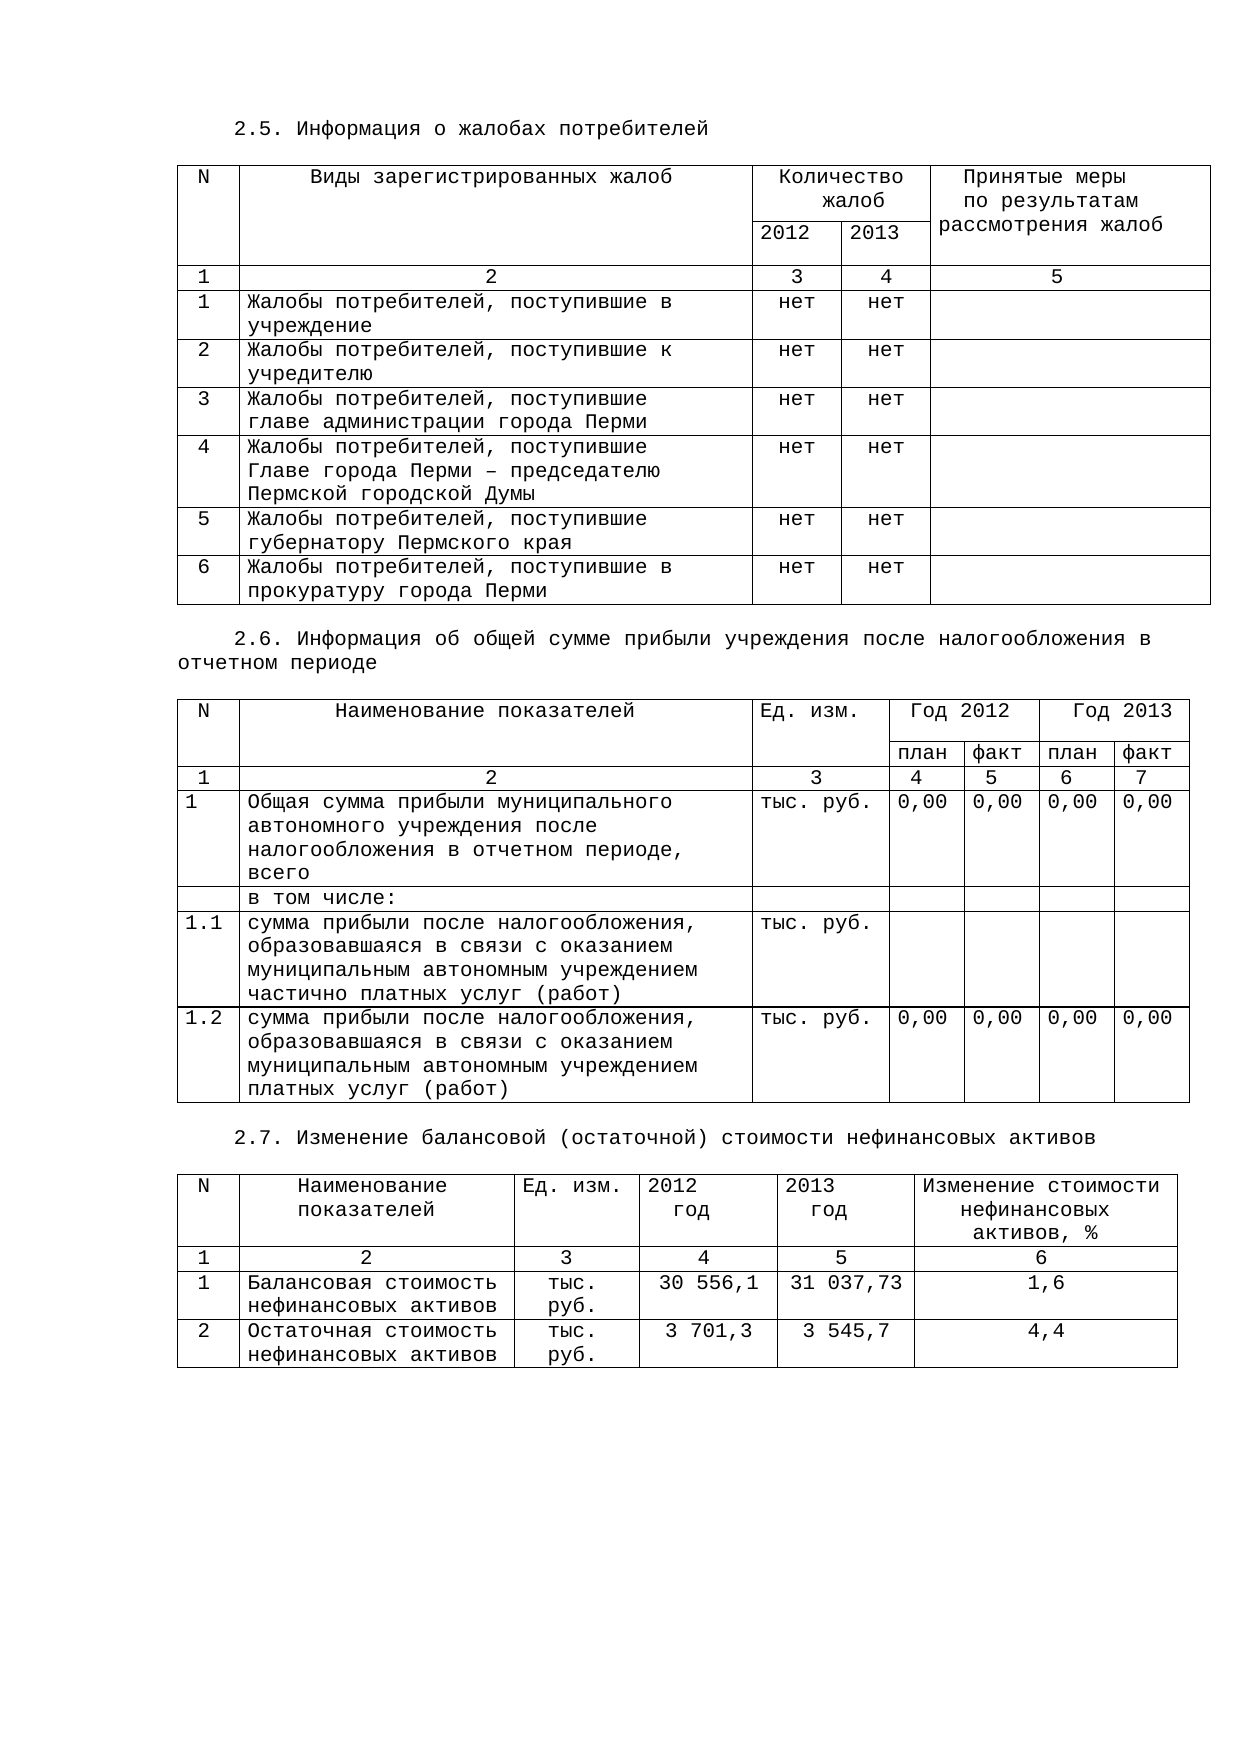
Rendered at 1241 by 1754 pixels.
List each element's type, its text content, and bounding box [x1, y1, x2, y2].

table_header Наименование показателей [240, 1175, 514, 1246]
table_cell тыс. руб. [753, 1008, 889, 1102]
table_cell 1.2 [178, 1008, 239, 1102]
table_cell 1 [178, 1247, 239, 1271]
table_cell 0,00 [965, 791, 1039, 886]
table_cell 0,00 [1040, 791, 1114, 886]
table_cell 1.1 [178, 912, 239, 1006]
table_cell 5 [931, 266, 1210, 290]
table_cell нет [842, 340, 930, 387]
table_cell 1 [178, 291, 239, 338]
table_header Год 2013 [1040, 700, 1189, 741]
table_header N [178, 700, 239, 766]
table_header Количество жалоб [753, 166, 930, 221]
table_cell 2012 [753, 222, 841, 265]
table_cell 1 [178, 1272, 239, 1319]
table_cell 2 [240, 1247, 514, 1271]
table_cell 0,00 [890, 791, 964, 886]
table_cell нет [753, 556, 841, 604]
table_cell Балансовая стоимость нефинансовых активов [240, 1272, 514, 1319]
table_cell 0,00 [1040, 1008, 1114, 1102]
table_cell 3 [178, 388, 239, 435]
table_cell [1040, 912, 1114, 1006]
table_cell 2 [240, 767, 752, 790]
table_cell 5 [965, 767, 1039, 790]
table_cell нет [842, 291, 930, 338]
table_cell 30 556,1 [640, 1272, 777, 1319]
table_cell 4 [842, 266, 930, 290]
table_cell нет [842, 508, 930, 555]
table_cell тыс. руб. [515, 1320, 639, 1367]
table_cell 4 [890, 767, 964, 790]
table_cell 7 [1115, 767, 1189, 790]
table_cell 6 [1040, 767, 1114, 790]
table_cell [931, 388, 1210, 435]
table_header Виды зарегистрированных жалоб [240, 166, 752, 265]
table_header Принятые меры по результатам рассмотрения жалоб [931, 166, 1210, 265]
table_cell [178, 887, 239, 911]
table_cell 4 [640, 1247, 777, 1271]
table_header Наименование показателей [240, 700, 752, 766]
table_header Изменение стоимости нефинансовых активов, % [915, 1175, 1177, 1246]
table_cell факт [965, 742, 1039, 766]
table_cell нет [753, 508, 841, 555]
table_cell 1,6 [915, 1272, 1177, 1319]
table_cell [1115, 887, 1189, 911]
table_cell 3 [753, 266, 841, 290]
table_cell нет [842, 436, 930, 507]
table_cell 2 [178, 340, 239, 387]
table_cell 5 [778, 1247, 914, 1271]
table_cell 3 [515, 1247, 639, 1271]
table_header N [178, 1175, 239, 1246]
table_cell 1 [178, 791, 239, 886]
table_cell [1115, 912, 1189, 1006]
table_cell [931, 340, 1210, 387]
table_cell в том числе: [240, 887, 752, 911]
table_cell Остаточная стоимость нефинансовых активов [240, 1320, 514, 1367]
table_header 2012 год [640, 1175, 777, 1246]
table_cell 5 [178, 508, 239, 555]
table_header Ед. изм. [753, 700, 889, 766]
table_cell [1040, 887, 1114, 911]
table_cell 0,00 [1115, 791, 1189, 886]
table_cell Жалобы потребителей, поступившие к учредителю [240, 340, 752, 387]
table_cell Жалобы потребителей, поступившие главе администрации города Перми [240, 388, 752, 435]
table_cell нет [842, 388, 930, 435]
table_cell Жалобы потребителей, поступившие в учреждение [240, 291, 752, 338]
table_cell [965, 887, 1039, 911]
table_cell 0,00 [965, 1008, 1039, 1102]
table_cell 1 [178, 266, 239, 290]
table_cell [965, 912, 1039, 1006]
table_cell [890, 887, 964, 911]
table_cell [931, 291, 1210, 338]
table_cell 4,4 [915, 1320, 1177, 1367]
table_cell 3 545,7 [778, 1320, 914, 1367]
table_cell 0,00 [1115, 1008, 1189, 1102]
table_cell 31 037,73 [778, 1272, 914, 1319]
table_cell 2013 [842, 222, 930, 265]
table_cell нет [753, 291, 841, 338]
table_cell сумма прибыли после налогообложения, образовавшаяся в связи с оказанием муниципальным автономным учреждением платных услуг (работ) [240, 1008, 752, 1102]
table_cell Жалобы потребителей, поступившие в прокуратуру города Перми [240, 556, 752, 604]
table_cell нет [753, 436, 841, 507]
table_header Год 2012 [890, 700, 1039, 741]
table_cell [890, 912, 964, 1006]
table_cell Жалобы потребителей, поступившие губернатору Пермского края [240, 508, 752, 555]
table_cell план [1040, 742, 1114, 766]
table_cell тыс. руб. [515, 1272, 639, 1319]
table_cell [931, 556, 1210, 604]
table_cell факт [1115, 742, 1189, 766]
table_cell 1 [178, 767, 239, 790]
table_cell нет [842, 556, 930, 604]
table_cell тыс. руб. [753, 791, 889, 886]
text 2.7. Изменение балансовой (остаточной) стоимости нефинансовых активов [177, 1127, 1152, 1150]
table_cell 2 [240, 266, 752, 290]
table_cell 2 [178, 1320, 239, 1367]
table_cell Жалобы потребителей, поступившие Главе города Перми – председателю Пермской городской Думы [240, 436, 752, 507]
table_header Ед. изм. [515, 1175, 639, 1246]
table_cell [931, 508, 1210, 555]
table_cell тыс. руб. [753, 912, 889, 1006]
table_cell 3 701,3 [640, 1320, 777, 1367]
table_cell 4 [178, 436, 239, 507]
table_cell нет [753, 388, 841, 435]
text 2.6. Информация об общей сумме прибыли учреждения после налогообложения в отчетном периоде [177, 628, 1152, 676]
table_cell [931, 436, 1210, 507]
table_cell нет [753, 340, 841, 387]
table_cell 0,00 [890, 1008, 964, 1102]
table_header 2013 год [778, 1175, 914, 1246]
table_cell сумма прибыли после налогообложения, образовавшаяся в связи с оказанием муниципальным автономным учреждением частично платных услуг (работ) [240, 912, 752, 1006]
table_cell план [890, 742, 964, 766]
text 2.5. Информация о жалобах потребителей [177, 118, 1152, 142]
table_cell [753, 887, 889, 911]
table_cell 6 [178, 556, 239, 604]
table_header N [178, 166, 239, 265]
table_cell Общая сумма прибыли муниципального автономного учреждения после налогообложения в отчетном периоде, всего [240, 791, 752, 886]
table_cell 6 [915, 1247, 1177, 1271]
table_cell 3 [753, 767, 889, 790]
